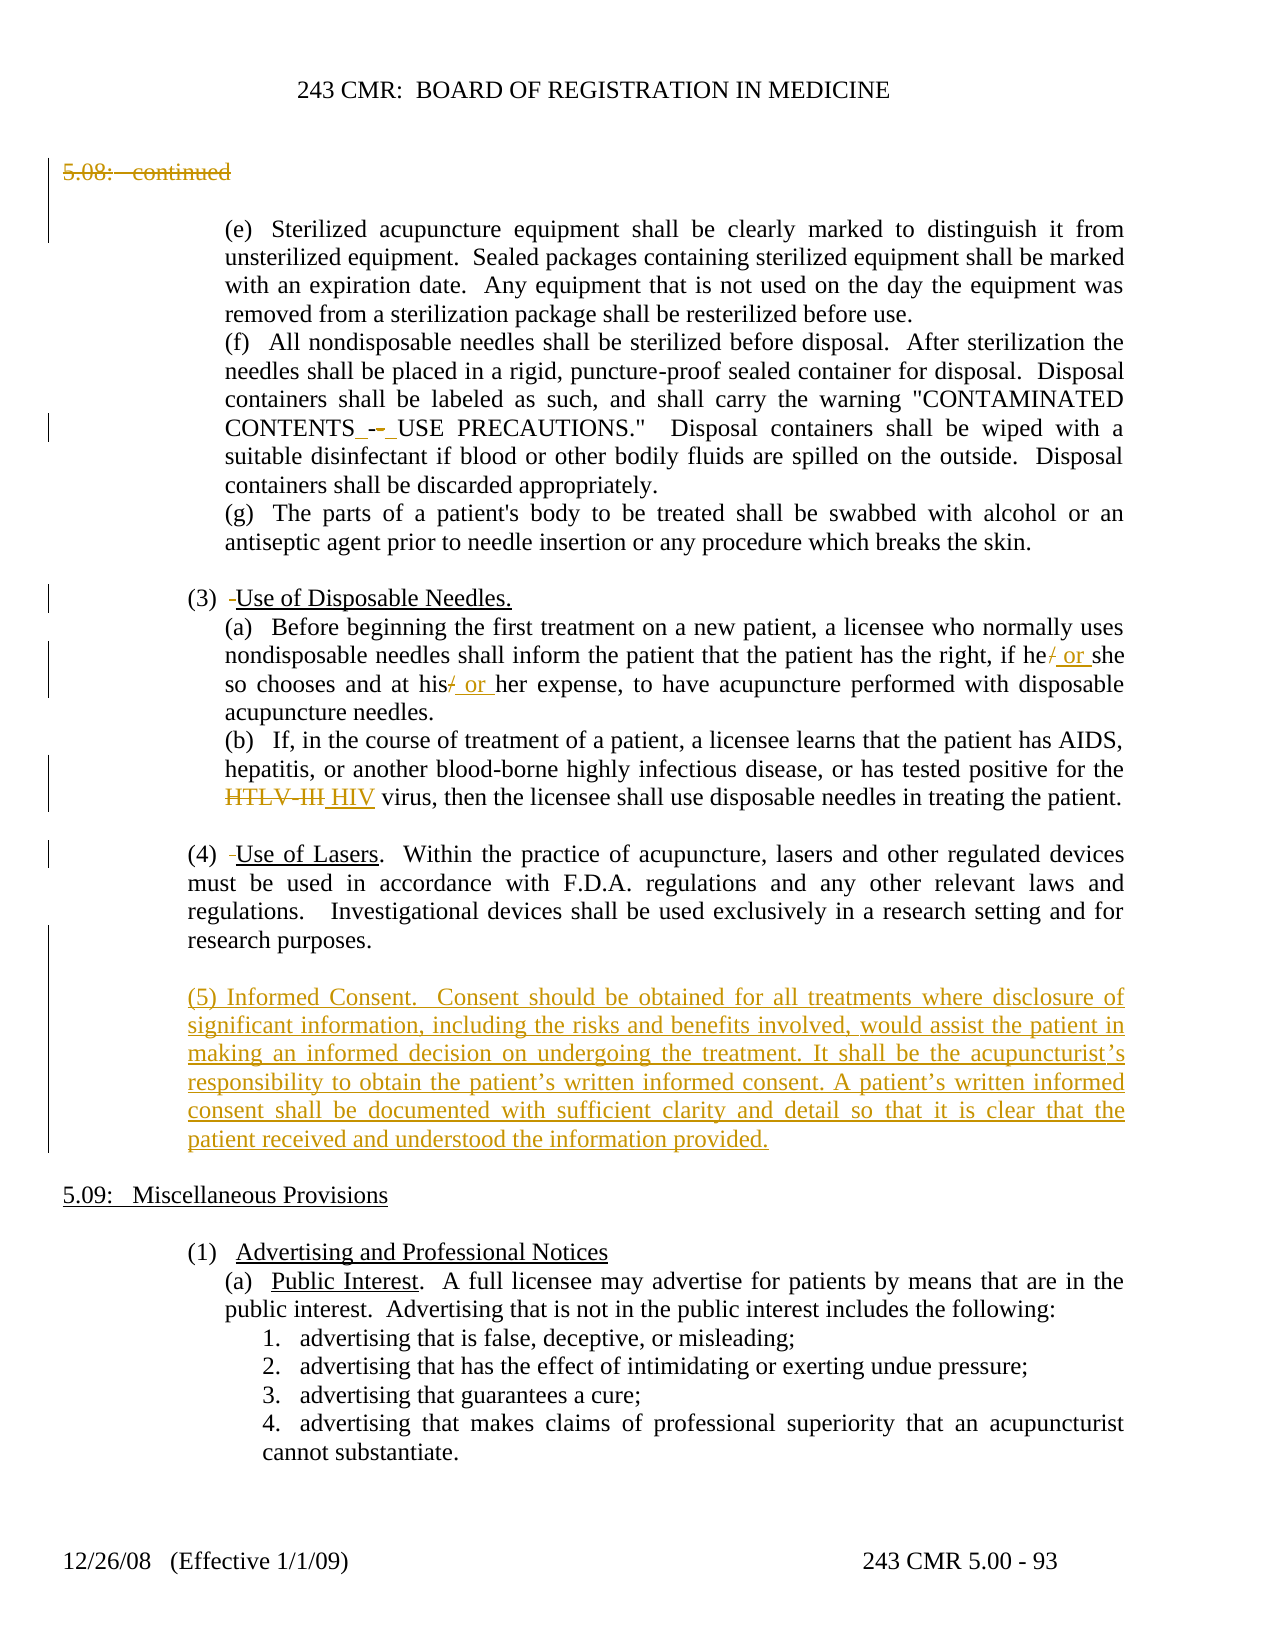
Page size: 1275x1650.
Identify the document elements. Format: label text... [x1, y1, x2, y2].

text (f) All nondisposable needles shall be sterilized before disposal. After sterilization the needles shall be placed in a rigid, puncture-proof sealed container for disposal. Disposal containers shall be labeled as such, and shall carry the warning "CONTAMINATED CONTENTS-USE PRECAUTIONS." Disposal containers shall be wiped with a suitable disinfectant if blood or other bodily fluids are spilled on the outside. Disposal containers shall be discarded appropriately. [224, 328, 1125, 499]
text (1) Advertising and Professional Notices [187, 1238, 1125, 1267]
text 5.09: Miscellaneous Provisions [62, 1181, 1125, 1210]
text (g) The parts of a patient's body to be treated shall be swabbed with alcohol or an antiseptic agent prior to needle insertion or any procedure which breaks the skin. [224, 499, 1125, 556]
text 2. advertising that has the effect of intimidating or exerting undue pressure; [262, 1352, 1125, 1380]
text 1. advertising that is false, deceptive, or misleading; [262, 1323, 1125, 1352]
text (3) Use of Disposable Needles. [187, 584, 1125, 612]
text 3. advertising that guarantees a cure; [262, 1380, 1125, 1409]
text 4. advertising that makes claims of professional superiority that an acupuncturist cannot substantiate. [262, 1409, 1125, 1466]
text (a) Before beginning the first treatment on a new patient, a licensee who normally uses nondisposable needles shall inform the patient that the patient has the right, if heshe so chooses and at hisher expense, to have acupuncture performed with disposable acupuncture needles. [224, 612, 1125, 726]
text (a) Public Interest. A full licensee may advertise for patients by means that are in the public interest. Advertising that is not in the public interest includes the following: [224, 1267, 1125, 1323]
text (4) Use of Lasers. Within the practice of acupuncture, lasers and other regulated devices must be used in accordance with F.D.A. regulations and any other relevant laws and regulations. Investigational devices shall be used exclusively in a research setting and for research purposes. [187, 840, 1125, 954]
text (e) Sterilized acupuncture equipment shall be clearly marked to distinguish it from unsterilized equipment. Sealed packages containing sterilized equipment shall be marked with an expiration date. Any equipment that is not used on the day the equipment was removed from a sterilization package shall be resterilized before use. [224, 214, 1125, 328]
text (b) If, in the course of treatment of a patient, a licensee learns that the patient has AIDS, hepatitis, or another blood-borne highly infectious disease, or has tested positive for the virus, then the licensee shall use disposable needles in treating the patient. [224, 726, 1125, 812]
